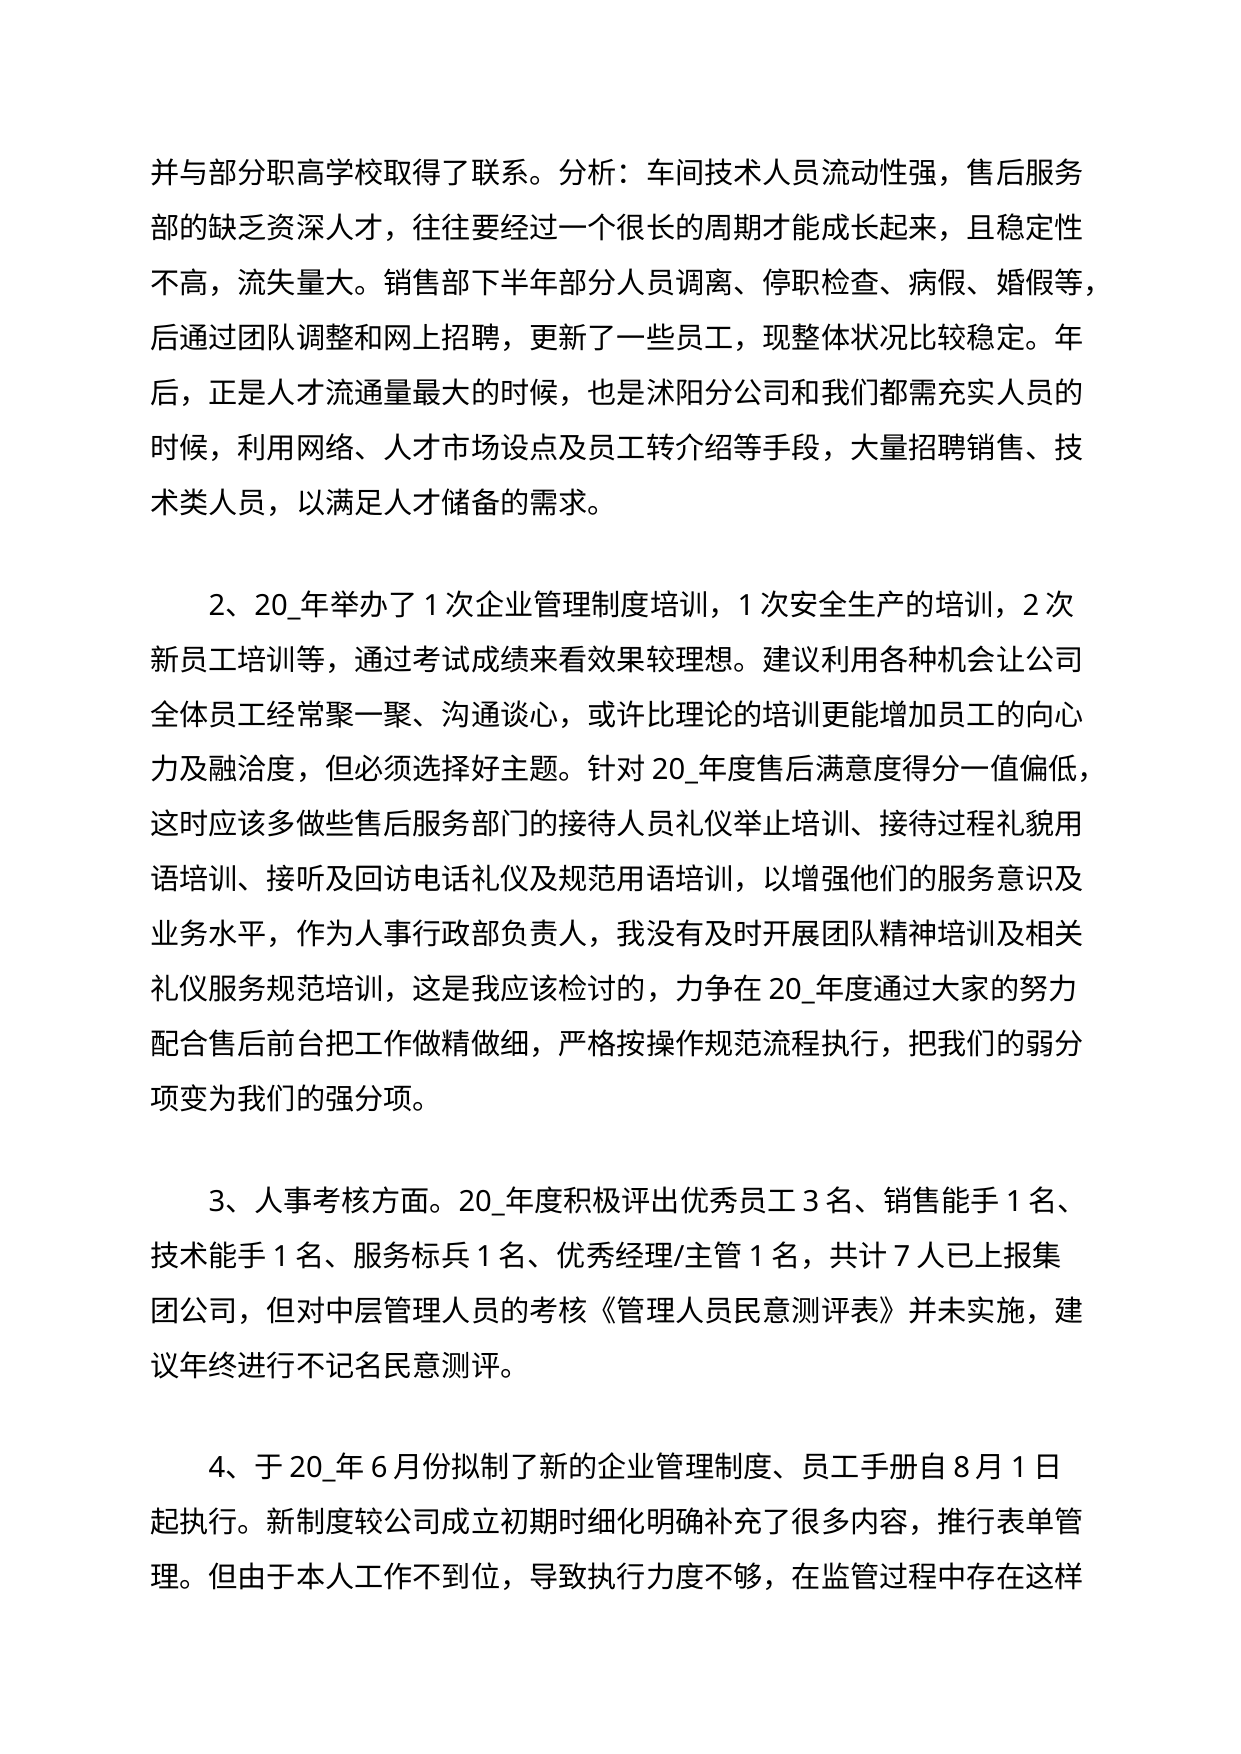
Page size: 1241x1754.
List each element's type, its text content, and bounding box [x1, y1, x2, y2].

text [150, 150, 1090, 522]
text 3、人事考核方面。20_年度积极评出优秀员工3名、销售能手1名、技术能手1名、服务标兵1名、优秀经理/主管1名，共计7人已上报集团公司，但对中层管理人员的考核《管理人员民意测评表》并未实施，建议年终进行不记名民意测评。 [150, 1177, 1090, 1384]
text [150, 1444, 1090, 1596]
text 2、20_年举办了1次企业管理制度培训，1次安全生产的培训，2次新员工培训等，通过考试成绩来看效果较理想。建议利用各种机会让公司全体员工经常聚一聚、沟通谈心，或许比理论的培训更能增加员工的向心力及融洽度，但必须选择好主题。针对20_年度售后满意度得分一值偏低，这时应该多做些售后服务部门的接待人员礼仪举止培训、接待过程礼貌用语培训、接听及回访电话礼仪及规范用语培训，以增强他们的服务意识及业务水平，作为人事行政部负责人，我没有及时开展团队精神培训及相关礼仪服务规范培训，这是我应该检讨的，力争在20_年度通过大家的努力配合售后前台把工作做精做细，严格按操作规范流程执行，把我们的弱分项变为我们的强分项。 [150, 581, 1090, 1118]
